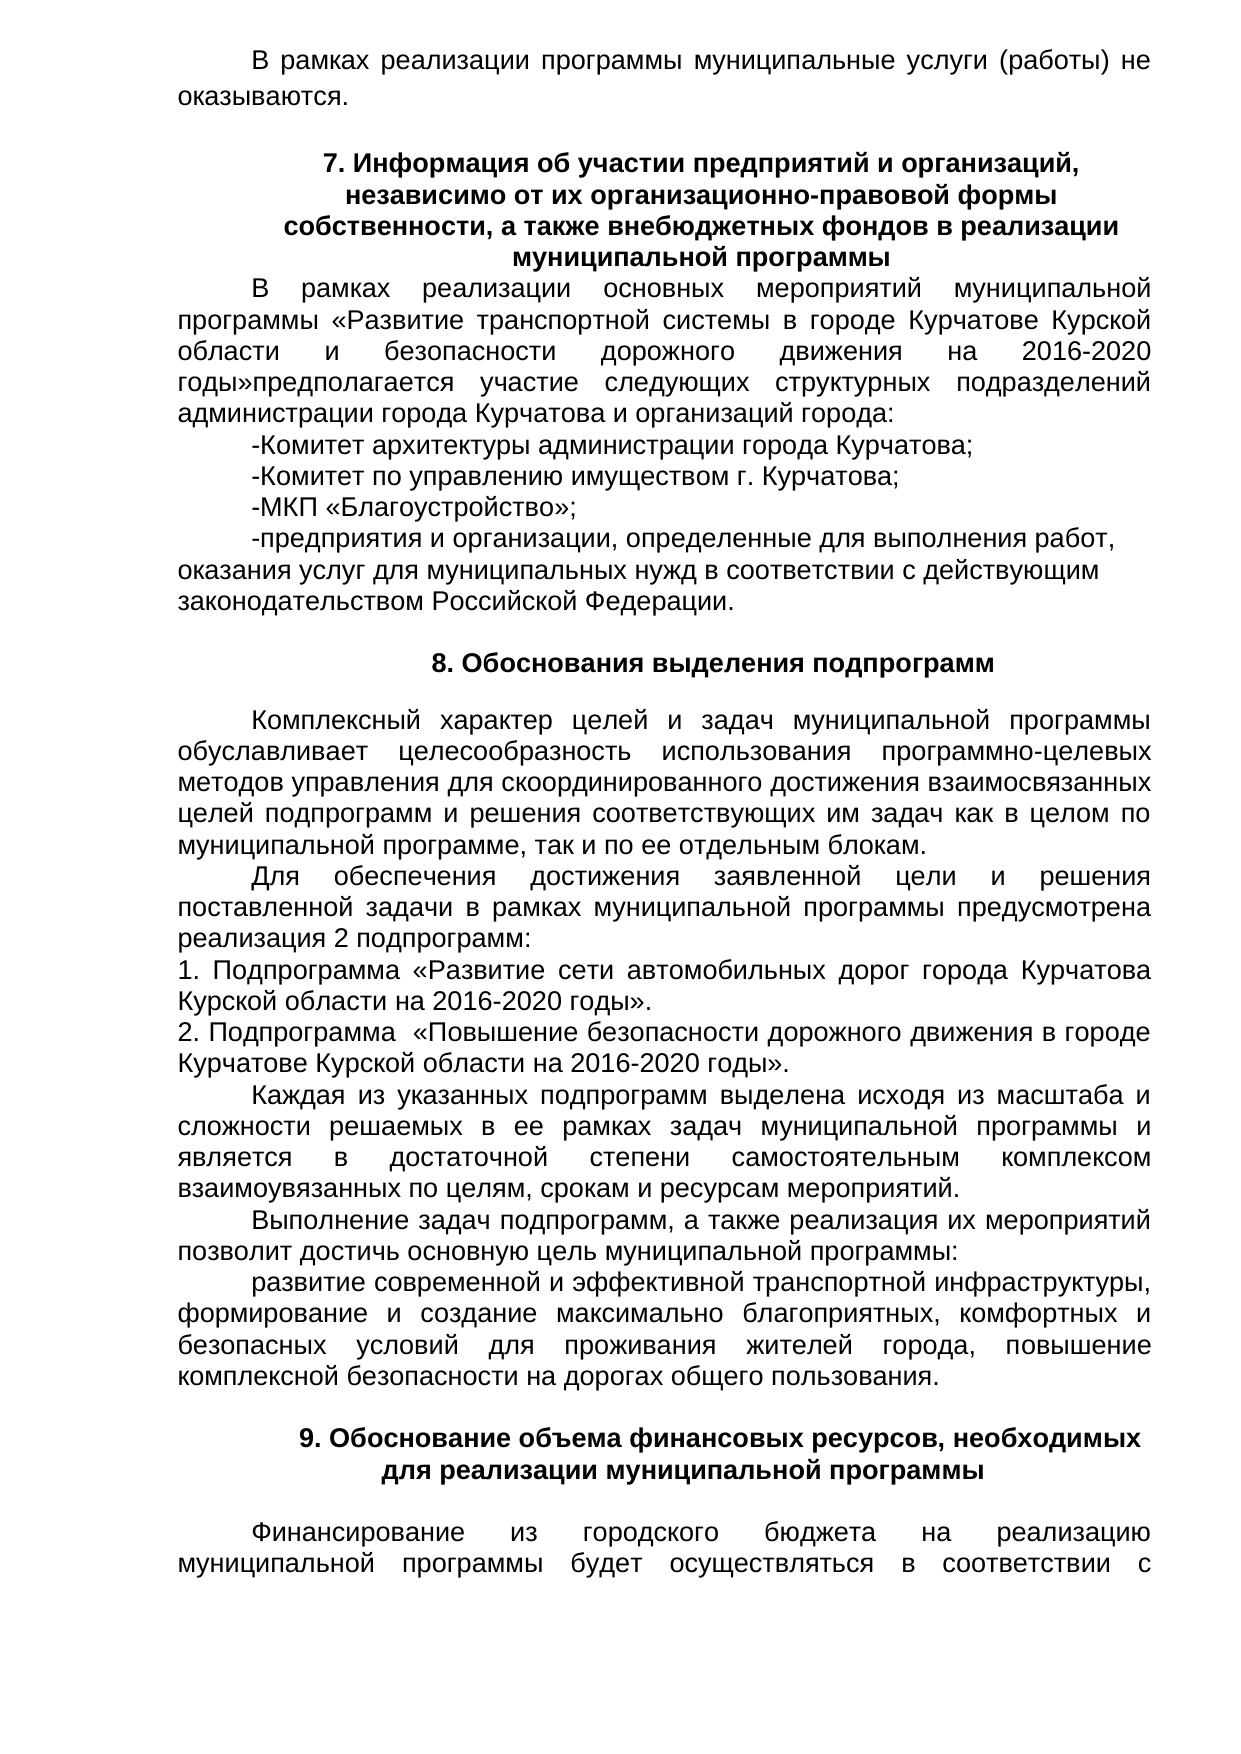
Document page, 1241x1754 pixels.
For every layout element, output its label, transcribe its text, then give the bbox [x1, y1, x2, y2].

text 9. Обоснование объема финансовых ресурсов, необходимых для реализации муниципальной программы [215, 1422, 1152, 1485]
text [177, 1516, 1152, 1579]
text Выполнение задач подпрограмм, а также реализация их мероприятий позволит достичь основную цель муниципальной программы: [177, 1204, 1152, 1266]
text Каждая из указанных подпрограмм выделена исходя из масштаба и сложности решаемых в ее рамках задач муниципальной программы и является в достаточной степени самостоятельным комплексом взаимоувязанных по целям, срокам и ресурсам мероприятий. [177, 1079, 1152, 1204]
text Для обеспечения достижения заявленной цели и решения поставленной задачи в рамках муниципальной программы предусмотрена реализация 2 подпрограмм: [177, 860, 1152, 954]
list В рамках реализации программы муниципальные услуги (работы) не оказываются. [177, 44, 1152, 112]
text В рамках реализации основных мероприятий муниципальной программы «Развитие транспортной системы в городе Курчатове Курской области и безопасности дорожного движения на 2016-2020 годы»предполагается участие следующих структурных подразделений администрации города Курчатова и организаций города: [177, 272, 1152, 429]
text 8. Обоснования выделения подпрограмм [177, 647, 1152, 679]
text -Комитет по управлению имуществом г. Курчатова; [177, 460, 1152, 491]
text развитие современной и эффективной транспортной инфраструктуры, формирование и создание максимально благоприятных, комфортных и безопасных условий для проживания жителей города, повышение комплексной безопасности на дорогах общего пользования. [177, 1266, 1152, 1391]
text 1. Подпрограмма «Развитие сети автомобильных дорог города Курчатова Курской области на 2016-2020 годы». [177, 954, 1152, 1016]
text -предприятия и организации, определенные для выполнения работ, оказания услуг для муниципальных нужд в соответствии с действующим законодательством Российской Федерации. [177, 522, 1152, 616]
text -Комитет архитектуры администрации города Курчатова; [177, 429, 1152, 460]
text -МКП «Благоустройство»; [177, 491, 1152, 522]
text Комплексный характер целей и задач муниципальной программы обуславливает целесообразность использования программно-целевых методов управления для скоординированного достижения взаимосвязанных целей подпрограмм и решения соответствующих им задач как в целом по муниципальной программе, так и по ее отдельным блокам. [177, 704, 1152, 860]
text 2. Подпрограмма «Повышение безопасности дорожного движения в городе Курчатове Курской области на 2016-2020 годы». [177, 1016, 1152, 1079]
text 7. Информация об участии предприятий и организаций, независимо от их организационно-правовой формы собственности, а также внебюджетных фондов в реализации муниципальной программы [251, 147, 1152, 272]
